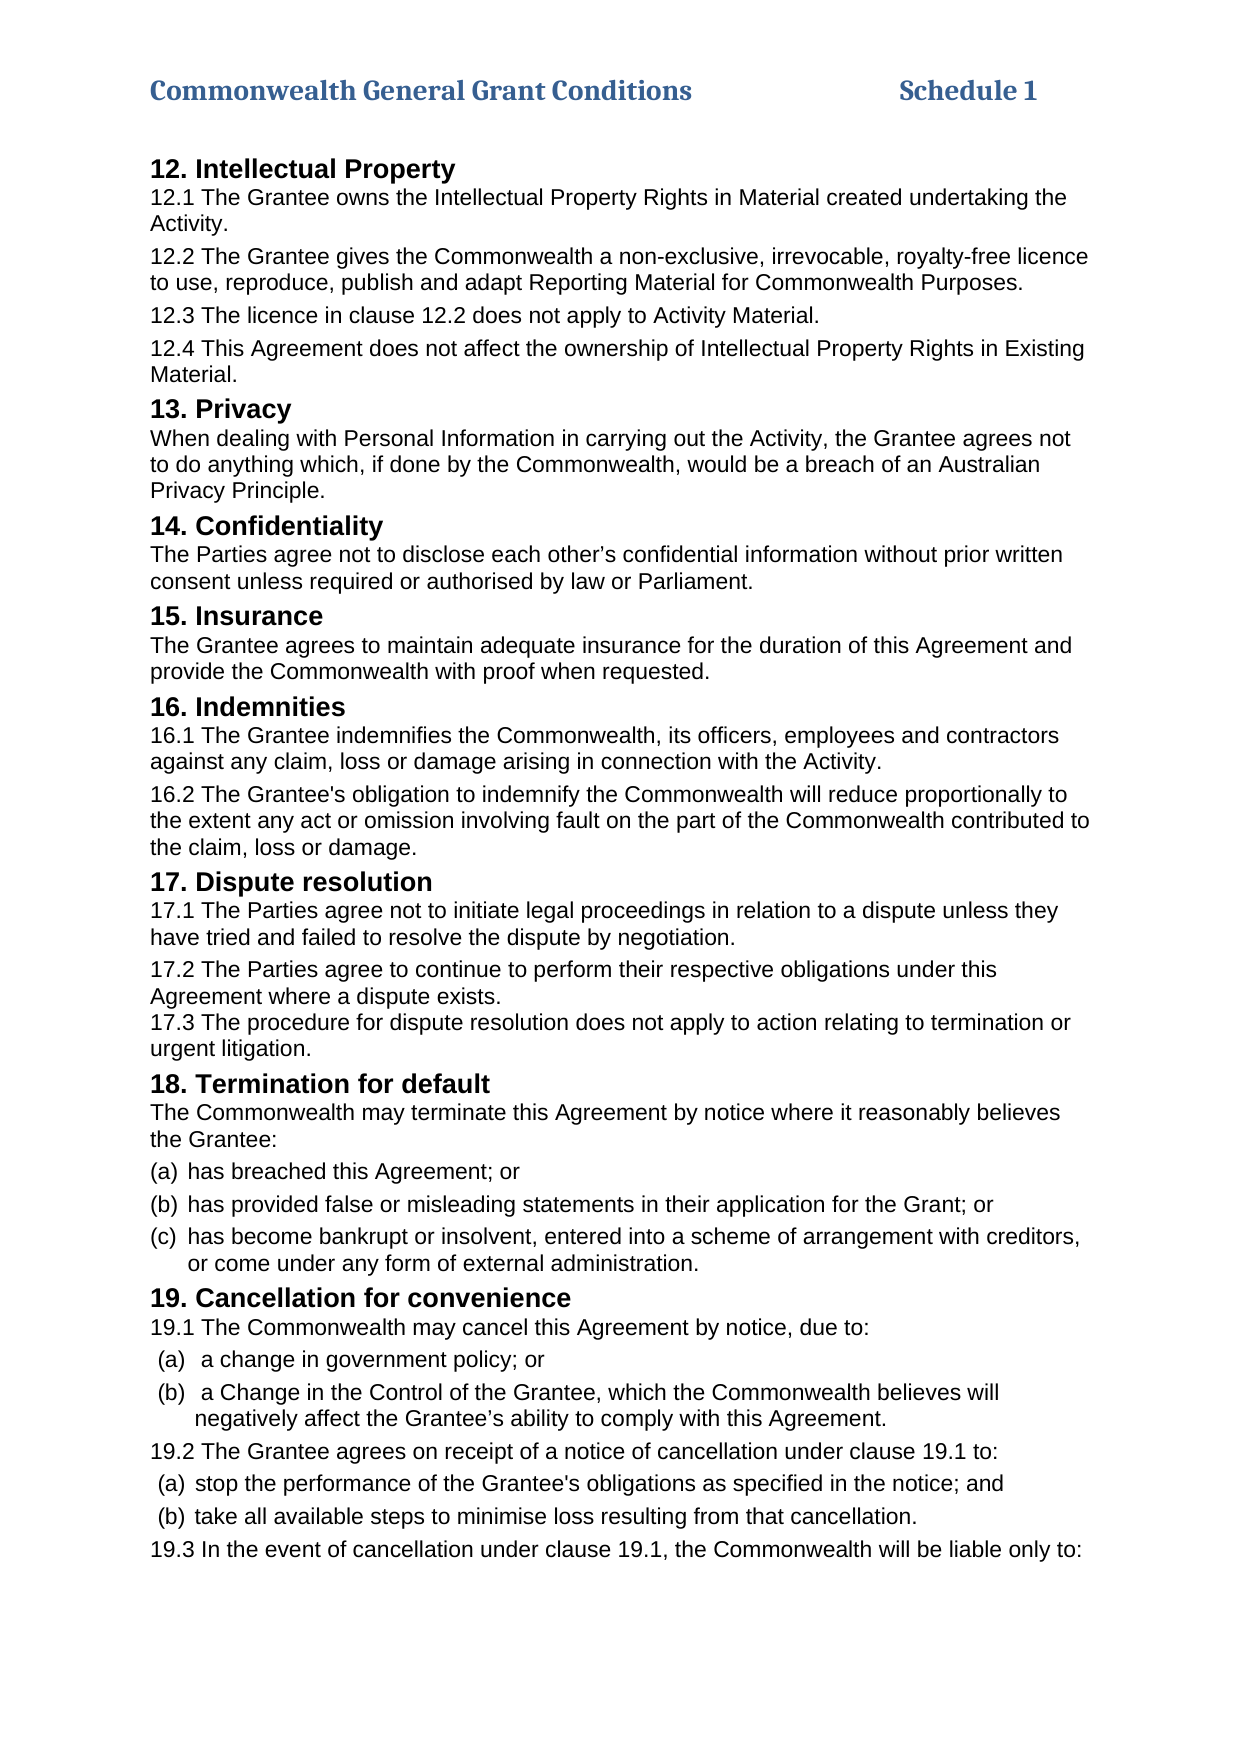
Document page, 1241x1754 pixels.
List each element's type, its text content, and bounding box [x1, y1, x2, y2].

text 16.1 The Grantee indemnifies the Commonwealth, its officers, employees and contractors against any claim, loss or damage arising in connection with the Activity. [150, 722, 1090, 774]
text 12. Intellectual Property [150, 153, 1090, 184]
text 19.2 The Grantee agrees on receipt of a notice of cancellation under clause 19.1 to: [150, 1438, 1090, 1464]
text The Parties agree not to disclose each other’s confidential information without prior written consent unless required or authorised by law or Parliament. [150, 541, 1090, 594]
text 13. Privacy [150, 393, 1090, 425]
text The Grantee agrees to maintain adequate insurance for the duration of this Agreement and provide the Commonwealth with proof when requested. [150, 632, 1090, 684]
list a Change in the Control of the Grantee, which the Commonwealth believes will negatively affect the Grantee’s ability to comply with this Agreement. [157, 1379, 1090, 1431]
text 12.2 The Grantee gives the Commonwealth a non-exclusive, irrevocable, royalty-free licence to use, reproduce, publish and adapt Reporting Material for Commonwealth Purposes. [150, 243, 1090, 296]
text 15. Insurance [150, 600, 1090, 632]
text 12.4 This Agreement does not affect the ownership of Intellectual Property Rights in Existing Material. [150, 334, 1090, 387]
text 12.3 The licence in clause 12.2 does not apply to Activity Material. [150, 302, 1090, 328]
text When dealing with Personal Information in carrying out the Activity, the Grantee agrees not to do anything which, if done by the Commonwealth, would be a breach of an Australian Privacy Principle. [150, 425, 1090, 504]
text 17.3 The procedure for dispute resolution does not apply to action relating to termination or urgent litigation. [150, 1009, 1090, 1062]
text 19. Cancellation for convenience [150, 1282, 1090, 1313]
list stop the performance of the Grantee's obligations as specified in the notice; and [157, 1470, 1090, 1497]
text 17.1 The Parties agree not to initiate legal proceedings in relation to a dispute unless they have tried and failed to resolve the dispute by negotiation. [150, 897, 1090, 950]
list take all available steps to minimise loss resulting from that cancellation. [157, 1503, 1090, 1529]
text 17. Dispute resolution [150, 866, 1090, 897]
text 16.2 The Grantee's obligation to indemnify the Commonwealth will reduce proportionally to the extent any act or omission involving fault on the part of the Commonwealth contributed to the claim, loss or damage. [150, 781, 1090, 860]
text 19.3 In the event of cancellation under clause 19.1, the Commonwealth will be liable only to: [150, 1536, 1090, 1562]
text 17.2 The Parties agree to continue to perform their respective obligations under this Agreement where a dispute exists. [150, 956, 1090, 1009]
text 16. Indemnities [150, 691, 1090, 722]
text 19.1 The Commonwealth may cancel this Agreement by notice, due to: [150, 1313, 1090, 1340]
text The Commonwealth may terminate this Agreement by notice where it reasonably believes the Grantee: [150, 1099, 1090, 1152]
text 12.1 The Grantee owns the Intellectual Property Rights in Material created undertaking the Activity. [150, 184, 1090, 237]
list a change in government policy; or [157, 1346, 1090, 1372]
list has become bankrupt or insolvent, entered into a scheme of arrangement with creditors, or come under any form of external administration. [150, 1223, 1090, 1276]
list has breached this Agreement; or [150, 1158, 1090, 1184]
text 14. Confidentiality [150, 510, 1090, 541]
text 18. Termination for default [150, 1068, 1090, 1099]
list has provided false or misleading statements in their application for the Grant; or [150, 1191, 1090, 1217]
